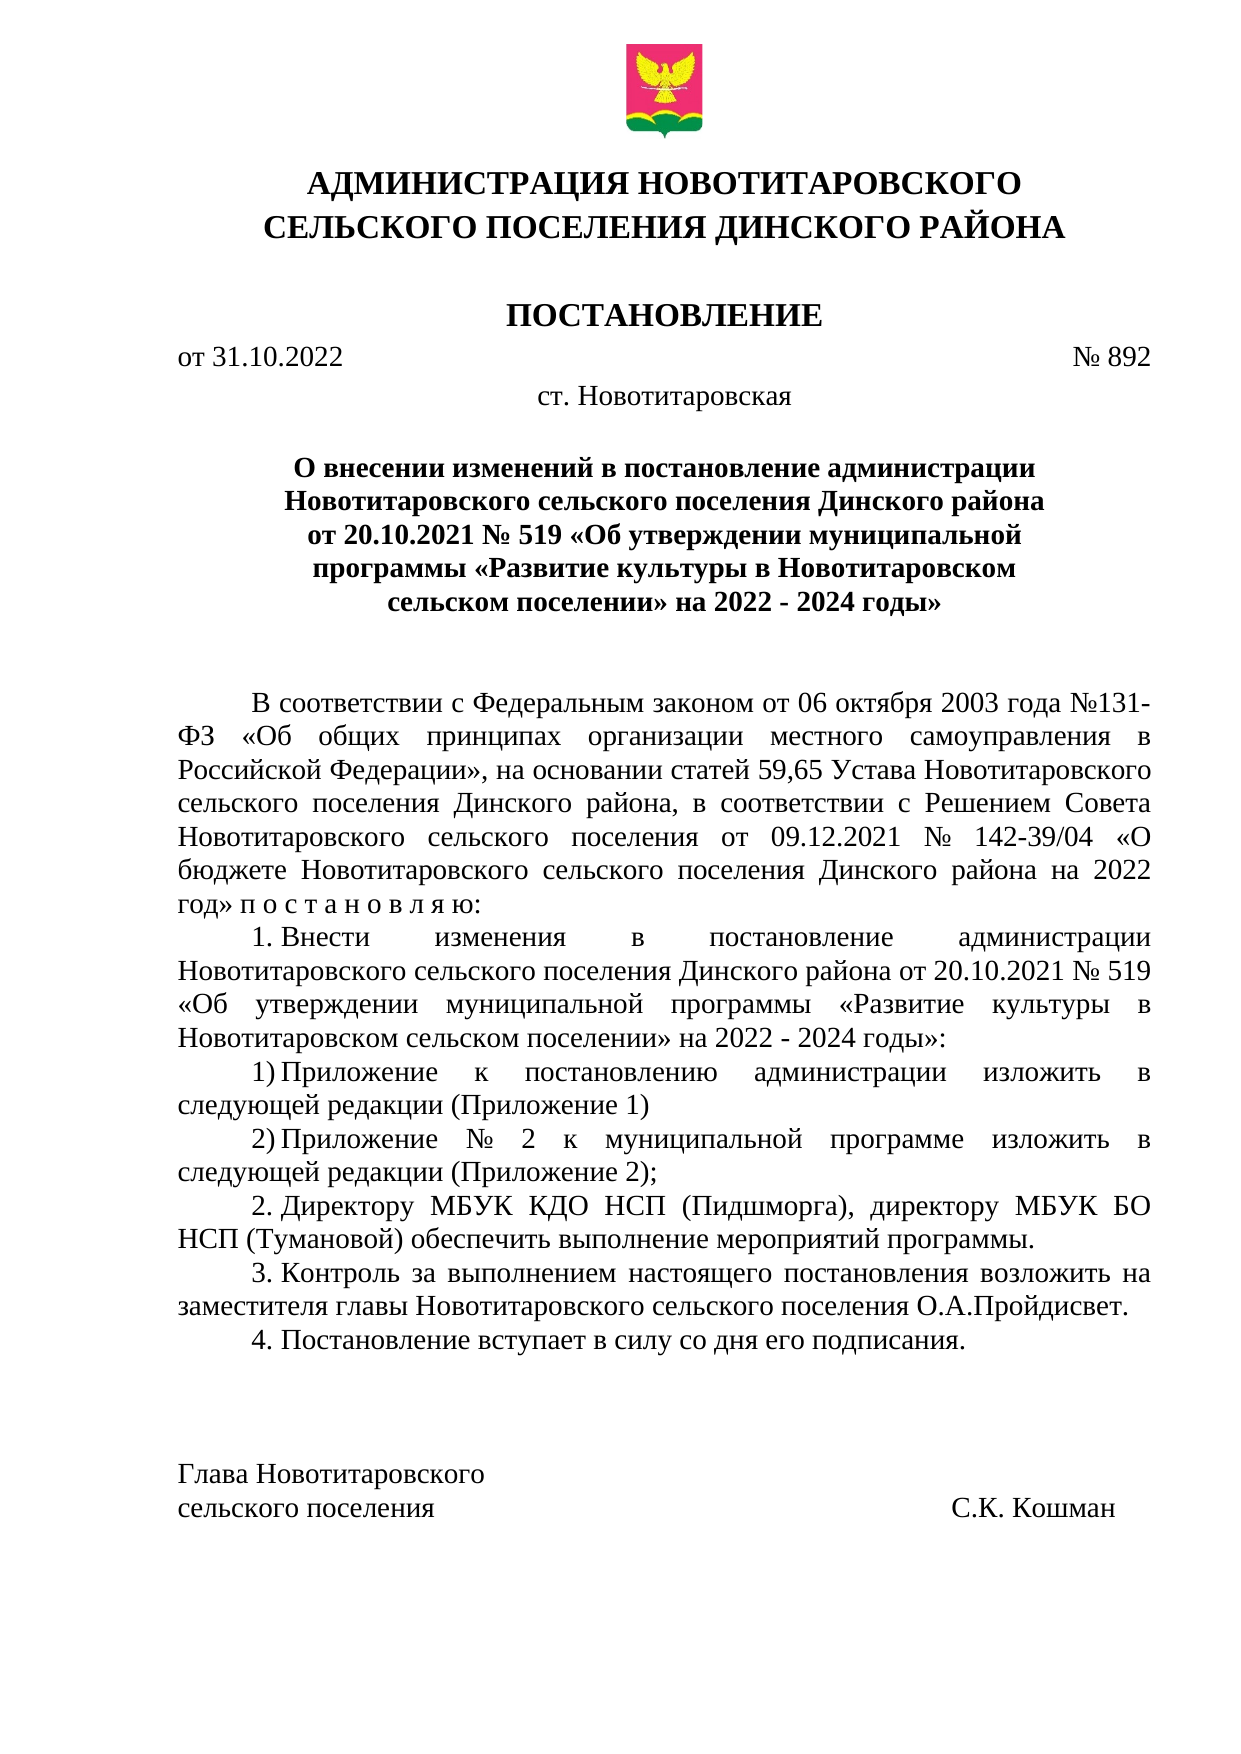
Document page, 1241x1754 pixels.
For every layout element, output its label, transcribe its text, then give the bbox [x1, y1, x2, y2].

text АДМИНИСТРАЦИЯ НОВОТИТАРОВСКОГО [177, 163, 1152, 201]
list Приложение к постановлению администрации изложить в следующей редакции (Приложение 1) [177, 1054, 1152, 1121]
text от 31.10.2022 № 892 [177, 339, 1152, 373]
text Глава Новотитаровского [177, 1456, 1152, 1490]
text О внесении изменений в постановление администрации [177, 450, 1152, 483]
picture [626, 44, 703, 139]
list Постановление вступает в силу со дня его подписания. [177, 1322, 1152, 1356]
text Новотитаровского сельского поселения Динского района [177, 483, 1152, 517]
text СЕЛЬСКОГО ПОСЕЛЕНИЯ ДИНСКОГО РАЙОНА [177, 207, 1152, 246]
list Приложение № 2 к муниципальной программе изложить в следующей редакции (Приложение 2); [177, 1121, 1152, 1188]
text сельского поселения С.К. Кошман [177, 1490, 1152, 1523]
list Внести изменения в постановление администрации Новотитаровского сельского поселения Динского района от 20.10.2021 № 519 «Об утверждении муниципальной программы «Развитие культуры в Новотитаровском сельском поселении» на 2022 - 2024 годы»: [177, 919, 1152, 1054]
text ст. Новотитаровская [177, 378, 1152, 411]
list Директору МБУК КДО НСП (Пидшморга), директору МБУК БО НСП (Тумановой) обеспечить выполнение мероприятий программы. [177, 1188, 1152, 1255]
subtitle В соответствии с Федеральным законом от 06 октября 2003 года №131-ФЗ «Об общих принципах организации местного самоуправления в Российской Федерации», на основании статей 59,65 Устава Новотитаровского сельского поселения Динского района, в соответствии с Решением Совета Новотитаровского сельского поселения от 09.12.2021 № 142-39/04 «О бюджете Новотитаровского сельского поселения Динского района на 2022 год» п о с т а н о в л я ю: [177, 685, 1152, 919]
list Контроль за выполнением настоящего постановления возложить на заместителя главы Новотитаровского сельского поселения О.А.Пройдисвет. [177, 1255, 1152, 1322]
text сельском поселении» на 2022 - 2024 годы» [177, 584, 1152, 618]
text от 20.10.2021 № 519 «Об утверждении муниципальной [177, 517, 1152, 551]
text ПОСТАНОВЛЕНИЕ [177, 295, 1152, 334]
text программы «Развитие культуры в Новотитаровском [177, 551, 1152, 584]
